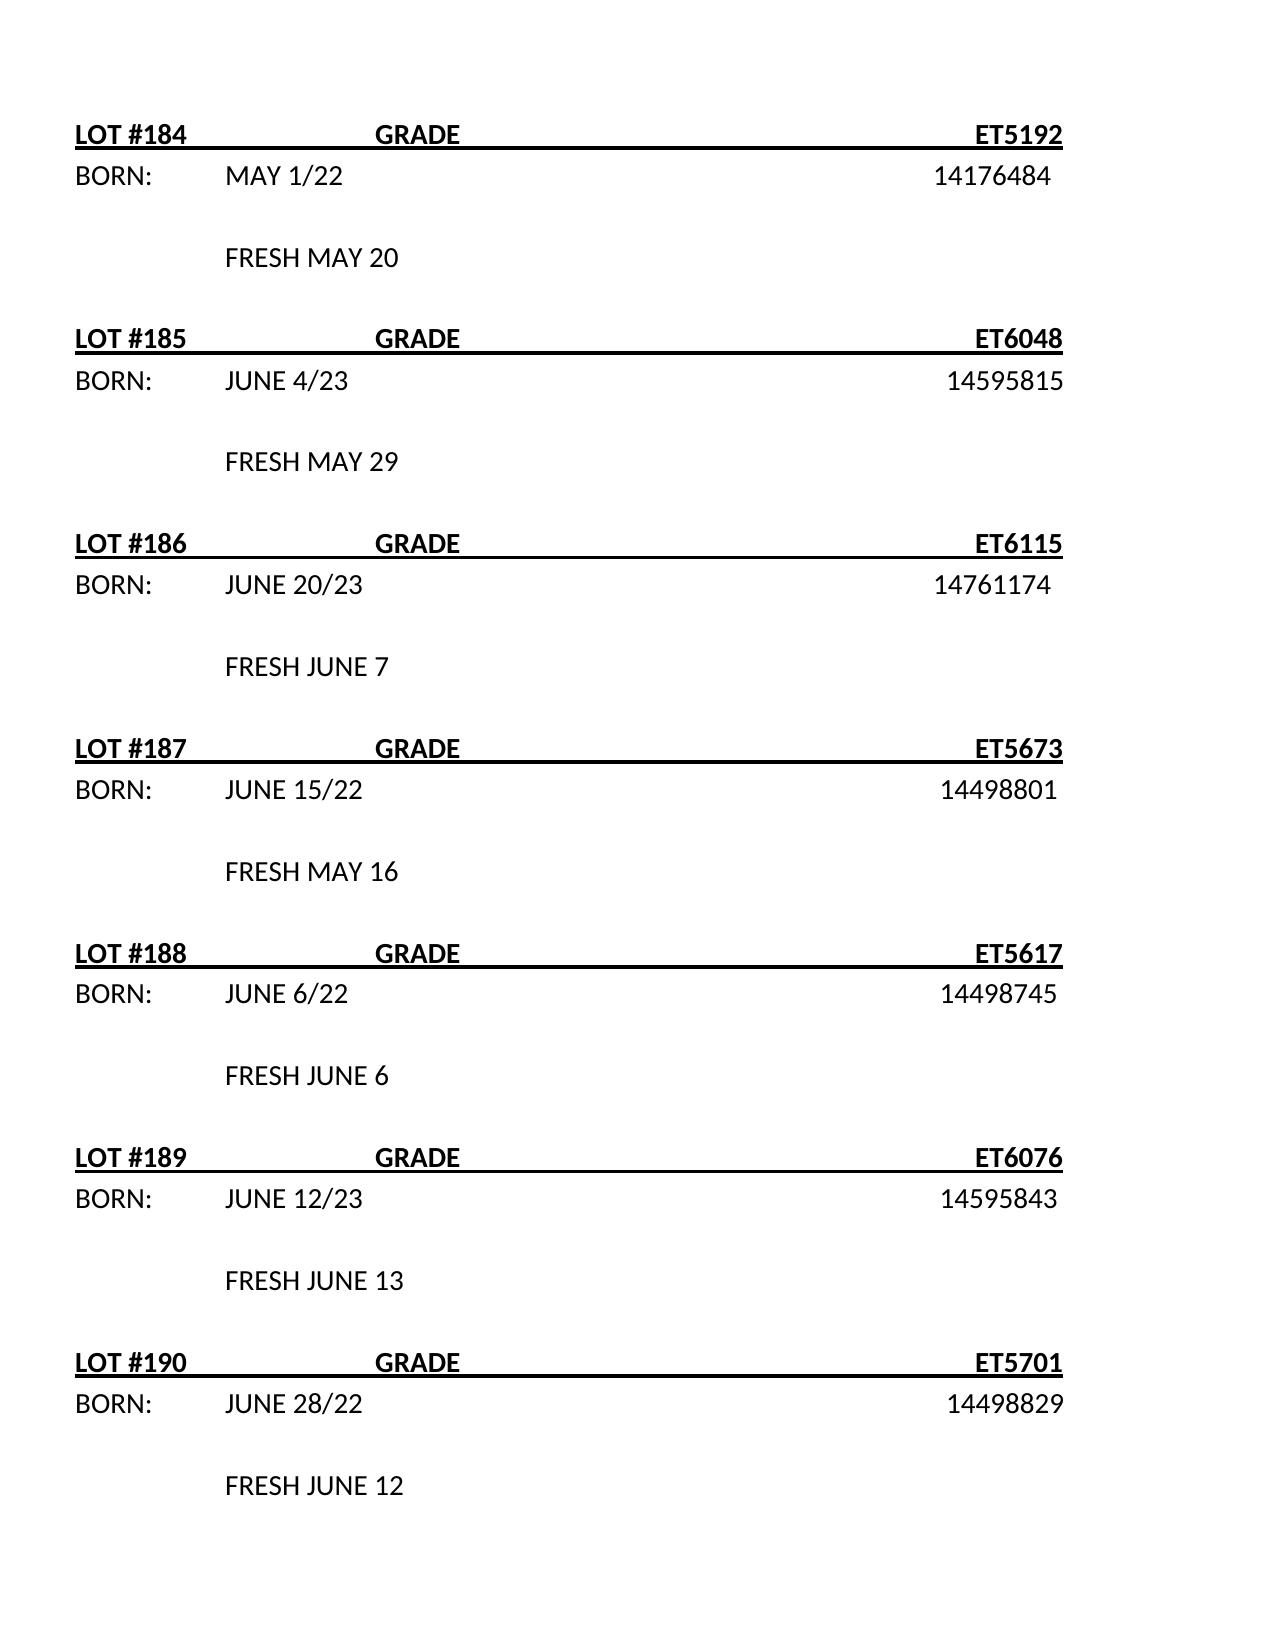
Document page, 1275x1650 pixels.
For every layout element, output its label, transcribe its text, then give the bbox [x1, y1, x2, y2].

text LOT #184 GRADE ET5192 [75, 116, 1200, 152]
text BORN: JUNE 6/22 14498745 [75, 976, 1200, 1011]
text BORN: JUNE 4/23 14595815 [75, 362, 1200, 397]
text FRESH MAY 20 [75, 239, 1200, 274]
text LOT #189 GRADE ET6076 [75, 1139, 1200, 1175]
text FRESH MAY 29 [75, 443, 1200, 479]
text LOT #187 GRADE ET5673 [75, 730, 1200, 766]
text LOT #190 GRADE ET5701 [75, 1344, 1200, 1380]
text BORN: JUNE 20/23 14761174 [75, 566, 1200, 602]
text LOT #188 GRADE ET5617 [75, 935, 1200, 970]
text FRESH JUNE 12 [75, 1467, 1200, 1502]
text LOT #186 GRADE ET6115 [75, 525, 1200, 561]
text BORN: JUNE 12/23 14595843 [75, 1180, 1200, 1216]
text FRESH JUNE 7 [75, 648, 1200, 684]
text FRESH JUNE 13 [75, 1262, 1200, 1298]
text BORN: JUNE 28/22 14498829 [75, 1385, 1200, 1421]
text LOT #185 GRADE ET6048 [75, 321, 1200, 356]
text BORN: MAY 1/22 14176484 [75, 157, 1200, 192]
text FRESH MAY 16 [75, 853, 1200, 888]
text BORN: JUNE 15/22 14498801 [75, 771, 1200, 807]
text FRESH JUNE 6 [75, 1057, 1200, 1093]
